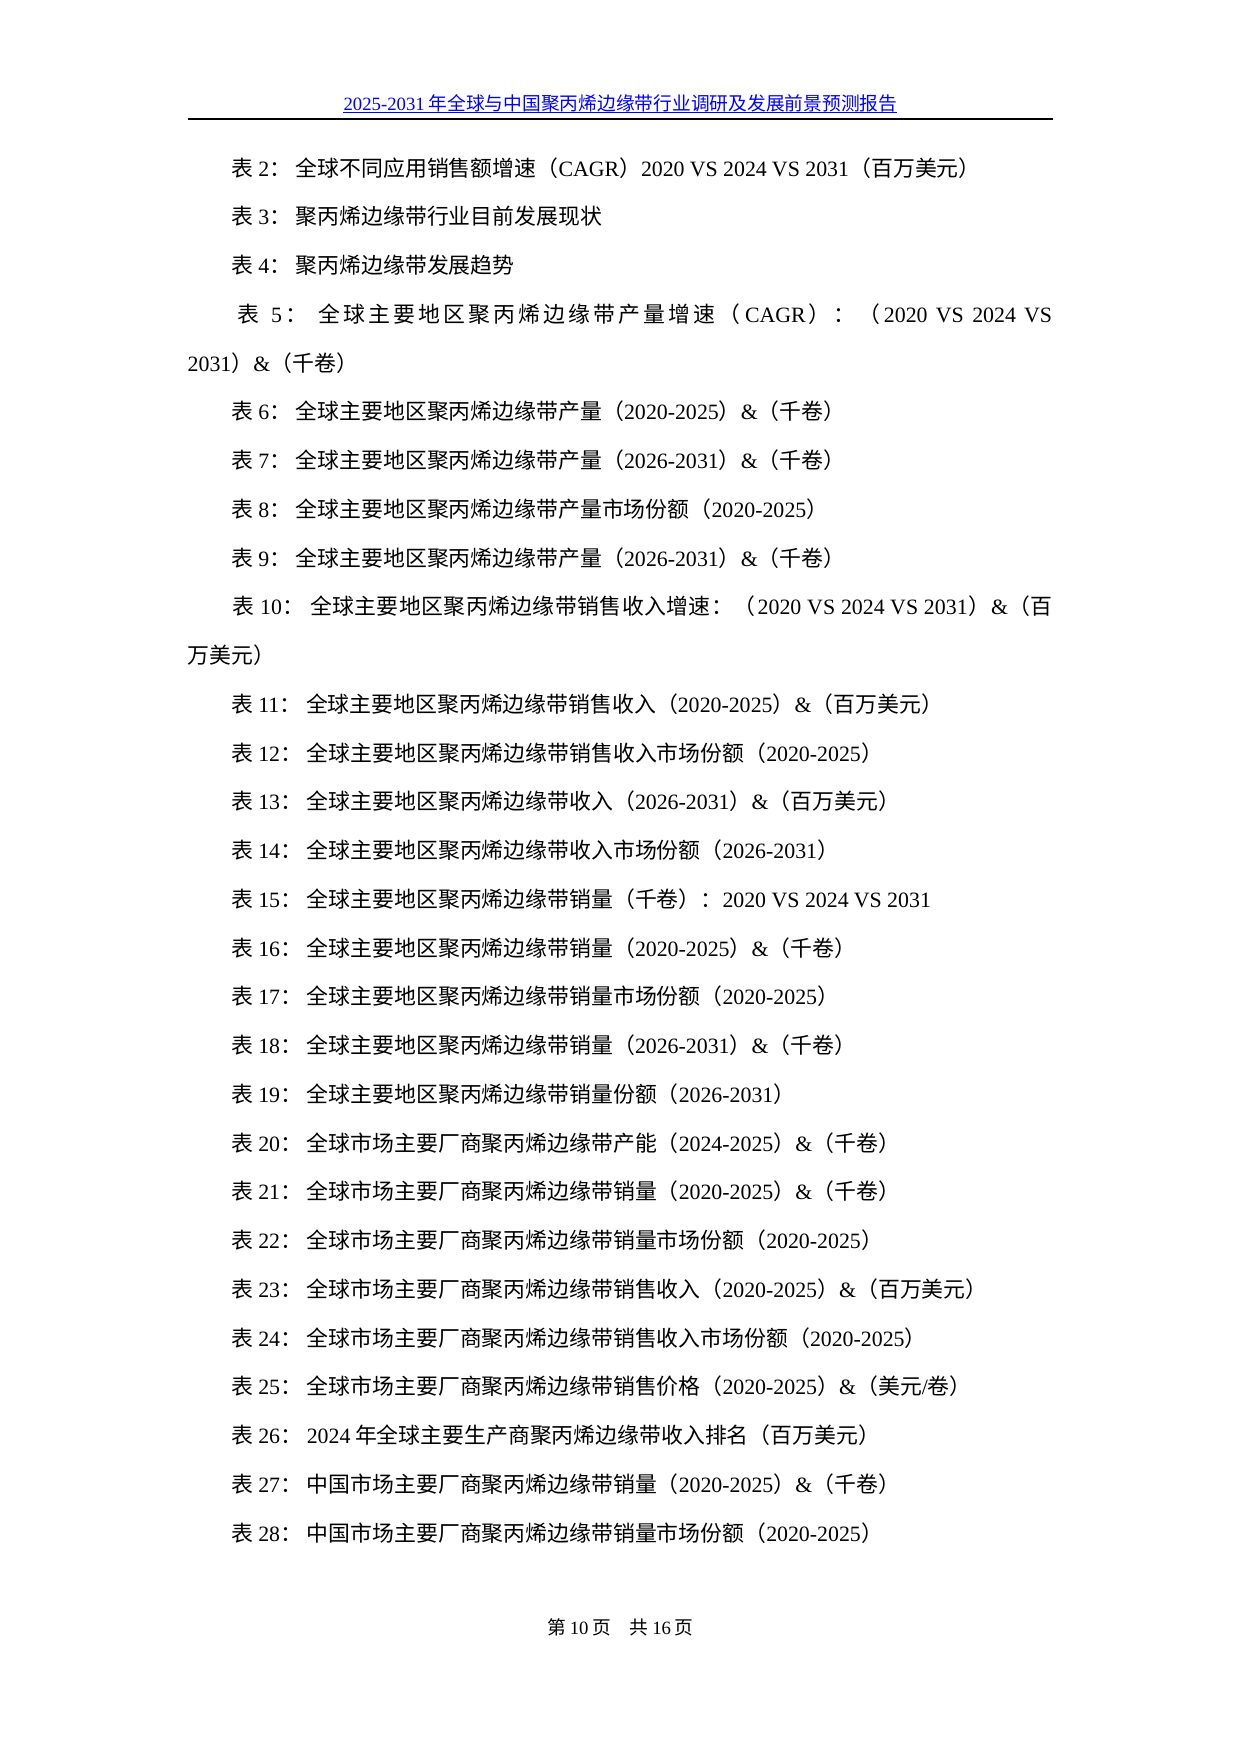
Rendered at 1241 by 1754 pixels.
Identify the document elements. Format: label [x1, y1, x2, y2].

text [187, 150, 1053, 1548]
